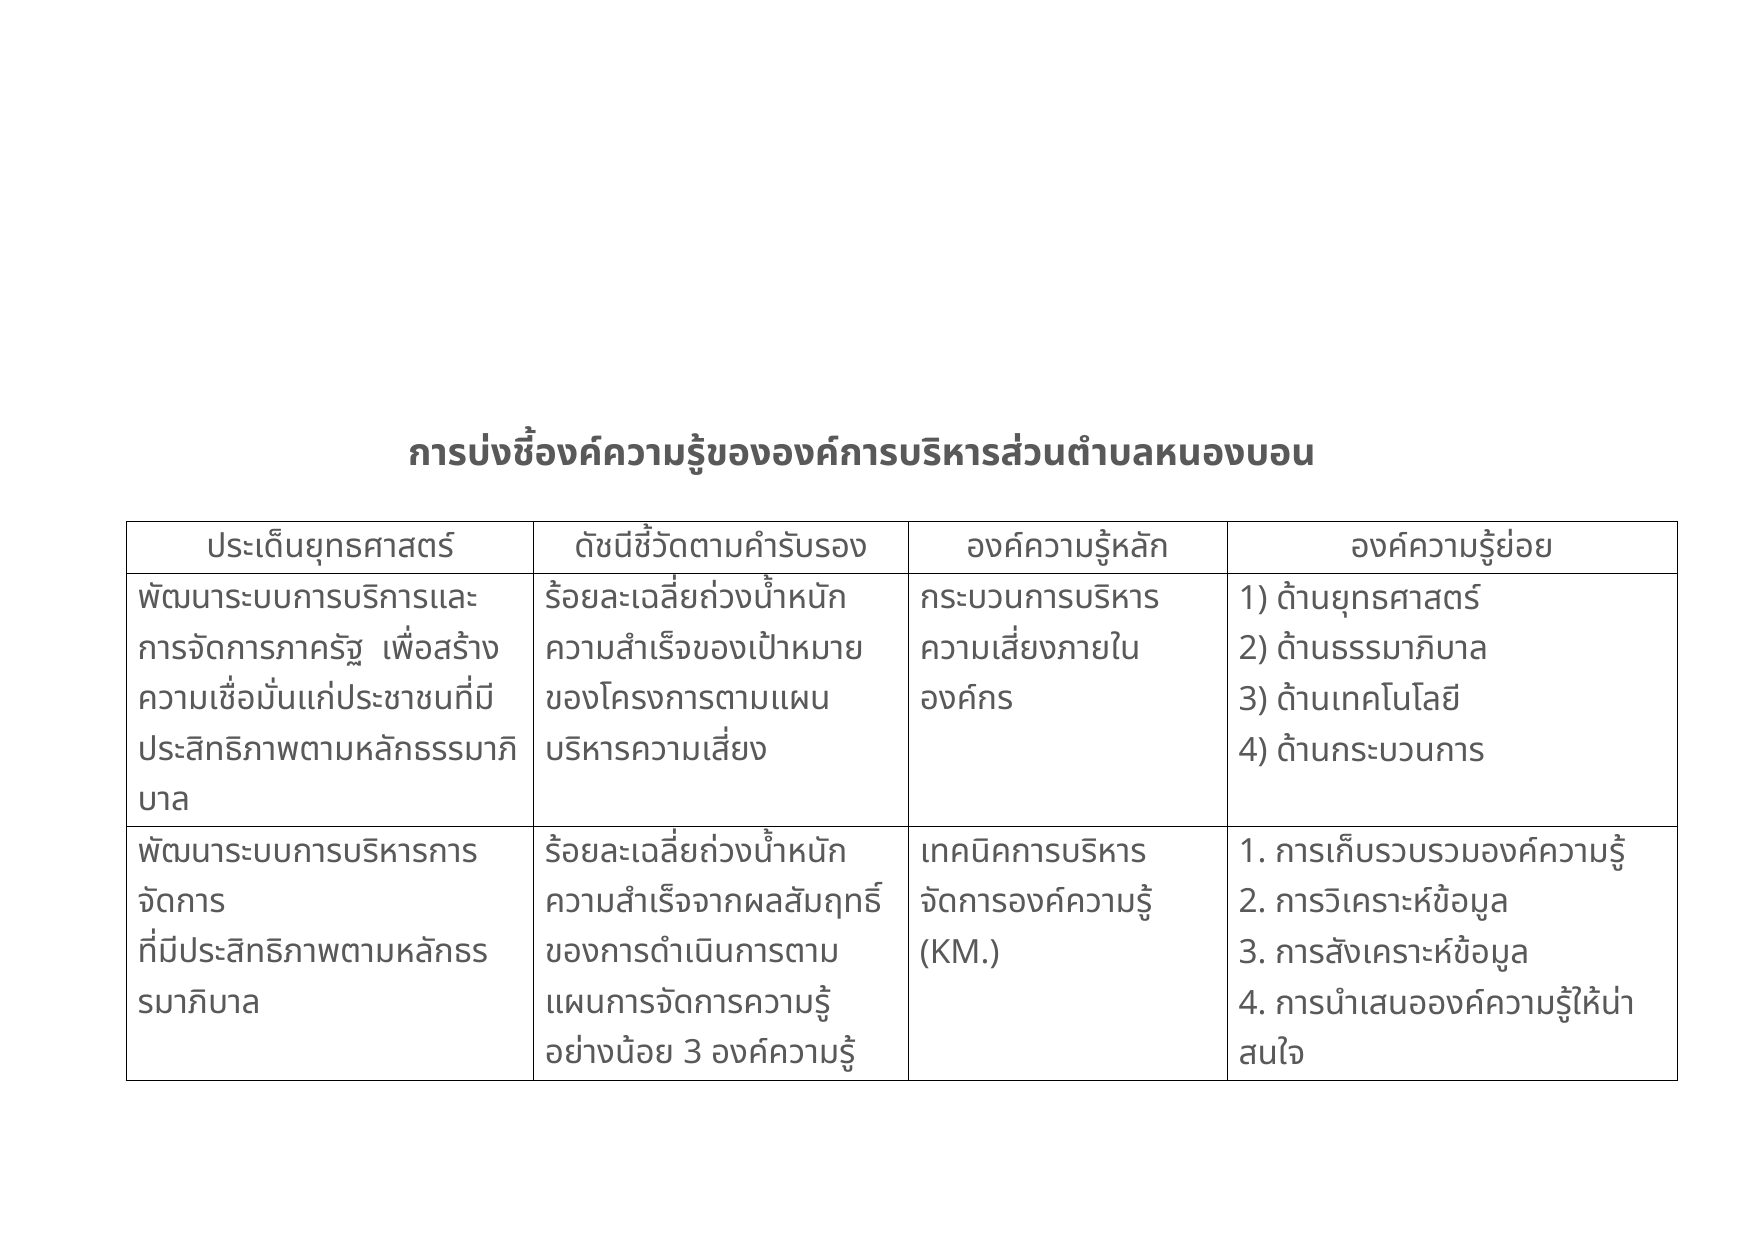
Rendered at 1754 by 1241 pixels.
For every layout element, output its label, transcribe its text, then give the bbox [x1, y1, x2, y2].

table_cell 1) ด้านยุทธศาสตร์ 2) ด้านธรรมาภิบาล 3) ด้านเทคโนโลยี 4) ด้านกระบวนการ [1228, 574, 1677, 826]
table_cell ร้อยละเฉลี่ยถ่วงน้ำหนักความสำเร็จของเป้าหมายของโครงการตามแผนบริหารความเสี่ยง [534, 574, 908, 826]
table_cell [909, 827, 1227, 1079]
table_cell กระบวนการบริหารความเสี่ยงภายในองค์กร [909, 574, 1227, 826]
table_cell พัฒนาระบบการบริการและการจัดการภาครัฐ เพื่อสร้างความเชื่อมั่นแก่ประชาชนที่มีประสิทธิภาพตามหลักธรรมาภิบาล [127, 574, 533, 826]
table_header องค์ความรู้ย่อย [1228, 522, 1677, 572]
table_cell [127, 827, 533, 1079]
text การบ่งชี้องค์ความรู้ขององค์การบริหารส่วนตำบลหนองบอน [63, 426, 1660, 483]
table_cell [1228, 827, 1677, 1079]
table_header ดัชนีชี้วัดตามคำรับรอง [534, 522, 908, 572]
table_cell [534, 827, 908, 1079]
table_header ประเด็นยุทธศาสตร์ [127, 522, 533, 572]
table_header องค์ความรู้หลัก [909, 522, 1227, 572]
